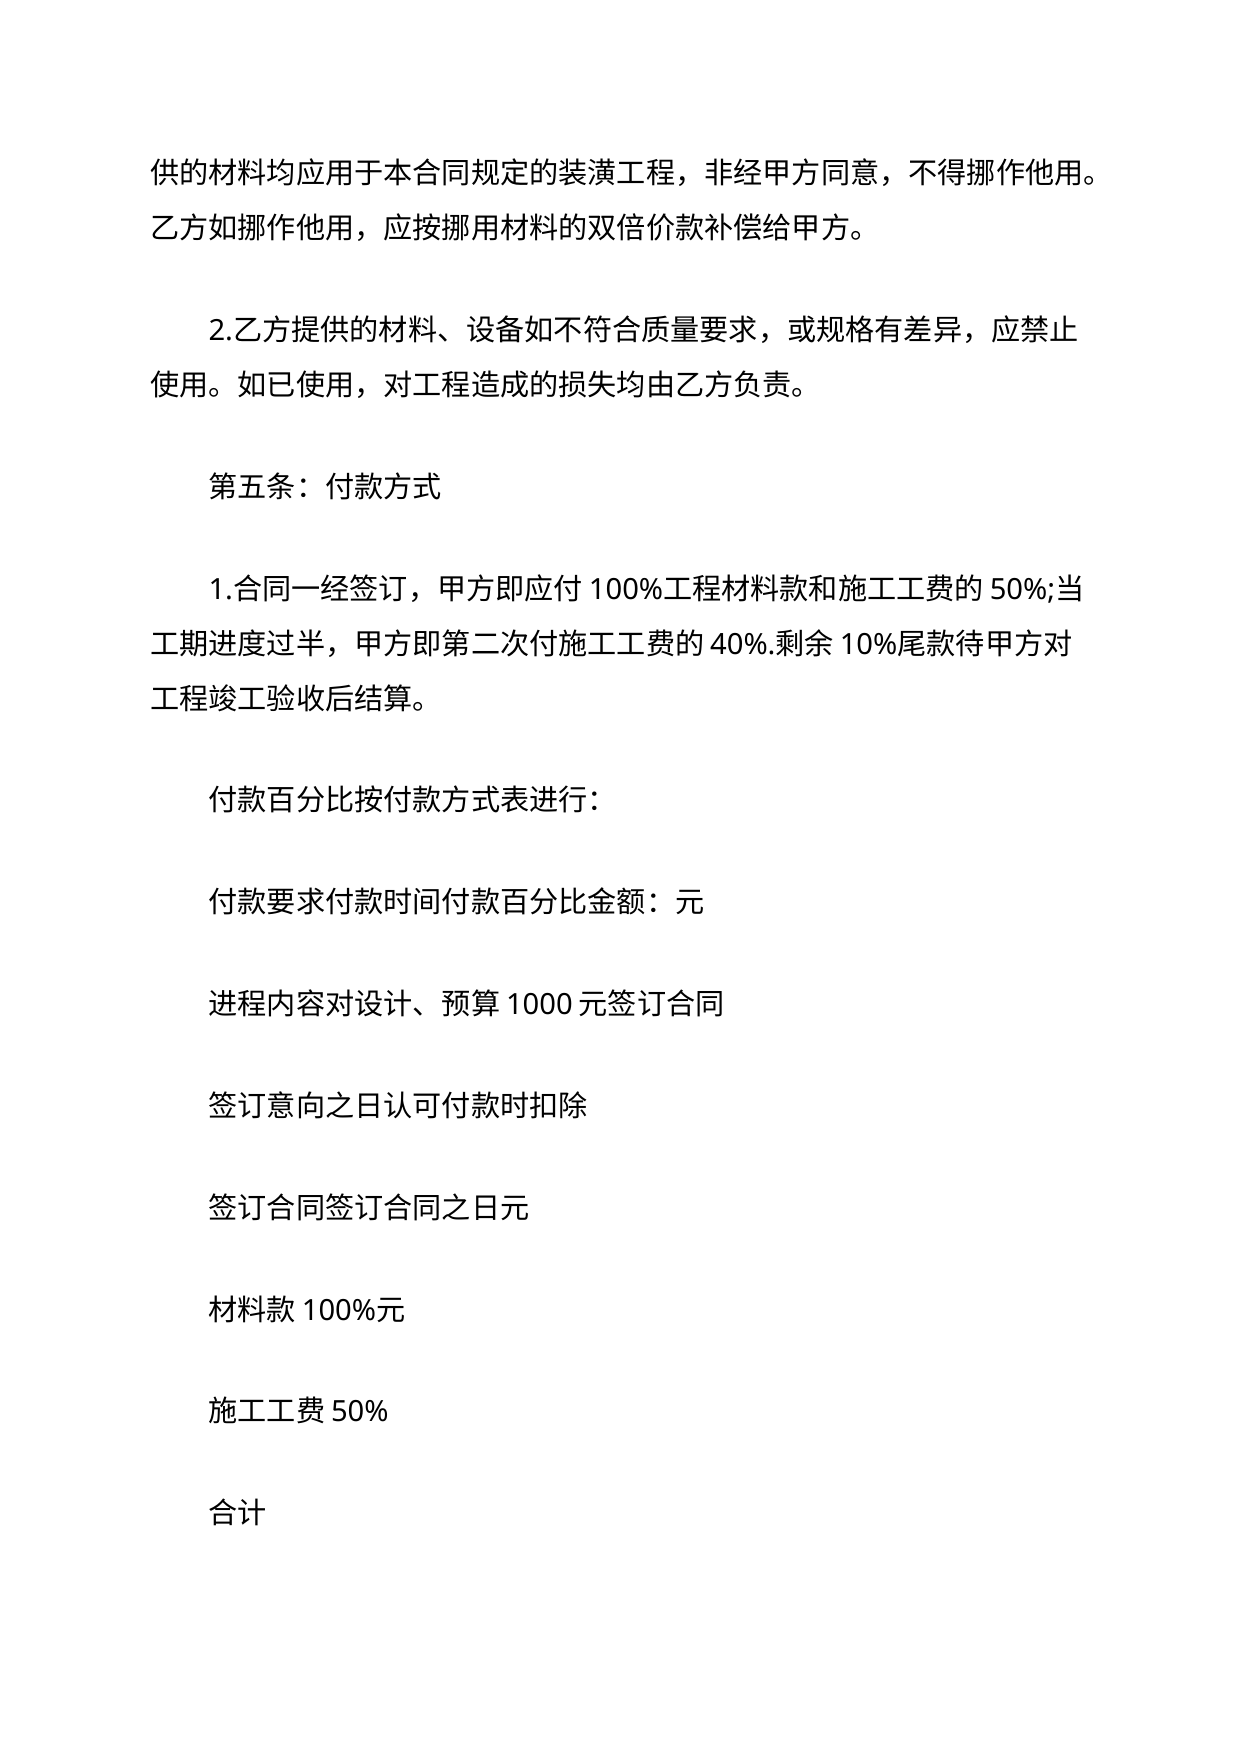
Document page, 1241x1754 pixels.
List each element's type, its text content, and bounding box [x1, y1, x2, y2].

text 签订合同签订合同之日元 [150, 1184, 1090, 1227]
text 付款要求付款时间付款百分比金额：元 [150, 879, 1090, 921]
text 2.乙方提供的材料、设备如不符合质量要求，或规格有差异，应禁止使用。如已使用，对工程造成的损失均由乙方负责。 [150, 307, 1090, 404]
text 进程内容对设计、预算1000元签订合同 [150, 981, 1090, 1023]
text 材料款100%元 [150, 1286, 1090, 1328]
text 第五条：付款方式 [150, 463, 1090, 506]
text 1.合同一经签订，甲方即应付100%工程材料款和施工工费的50%;当工期进度过半，甲方即第二次付施工工费的40%.剩余10%尾款待甲方对工程竣工验收后结算。 [150, 565, 1090, 717]
text 签订意向之日认可付款时扣除 [150, 1082, 1090, 1125]
text 施工工费50% [150, 1388, 1090, 1430]
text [150, 150, 1090, 247]
text 合计 [150, 1490, 1090, 1532]
text 付款百分比按付款方式表进行： [150, 777, 1090, 819]
